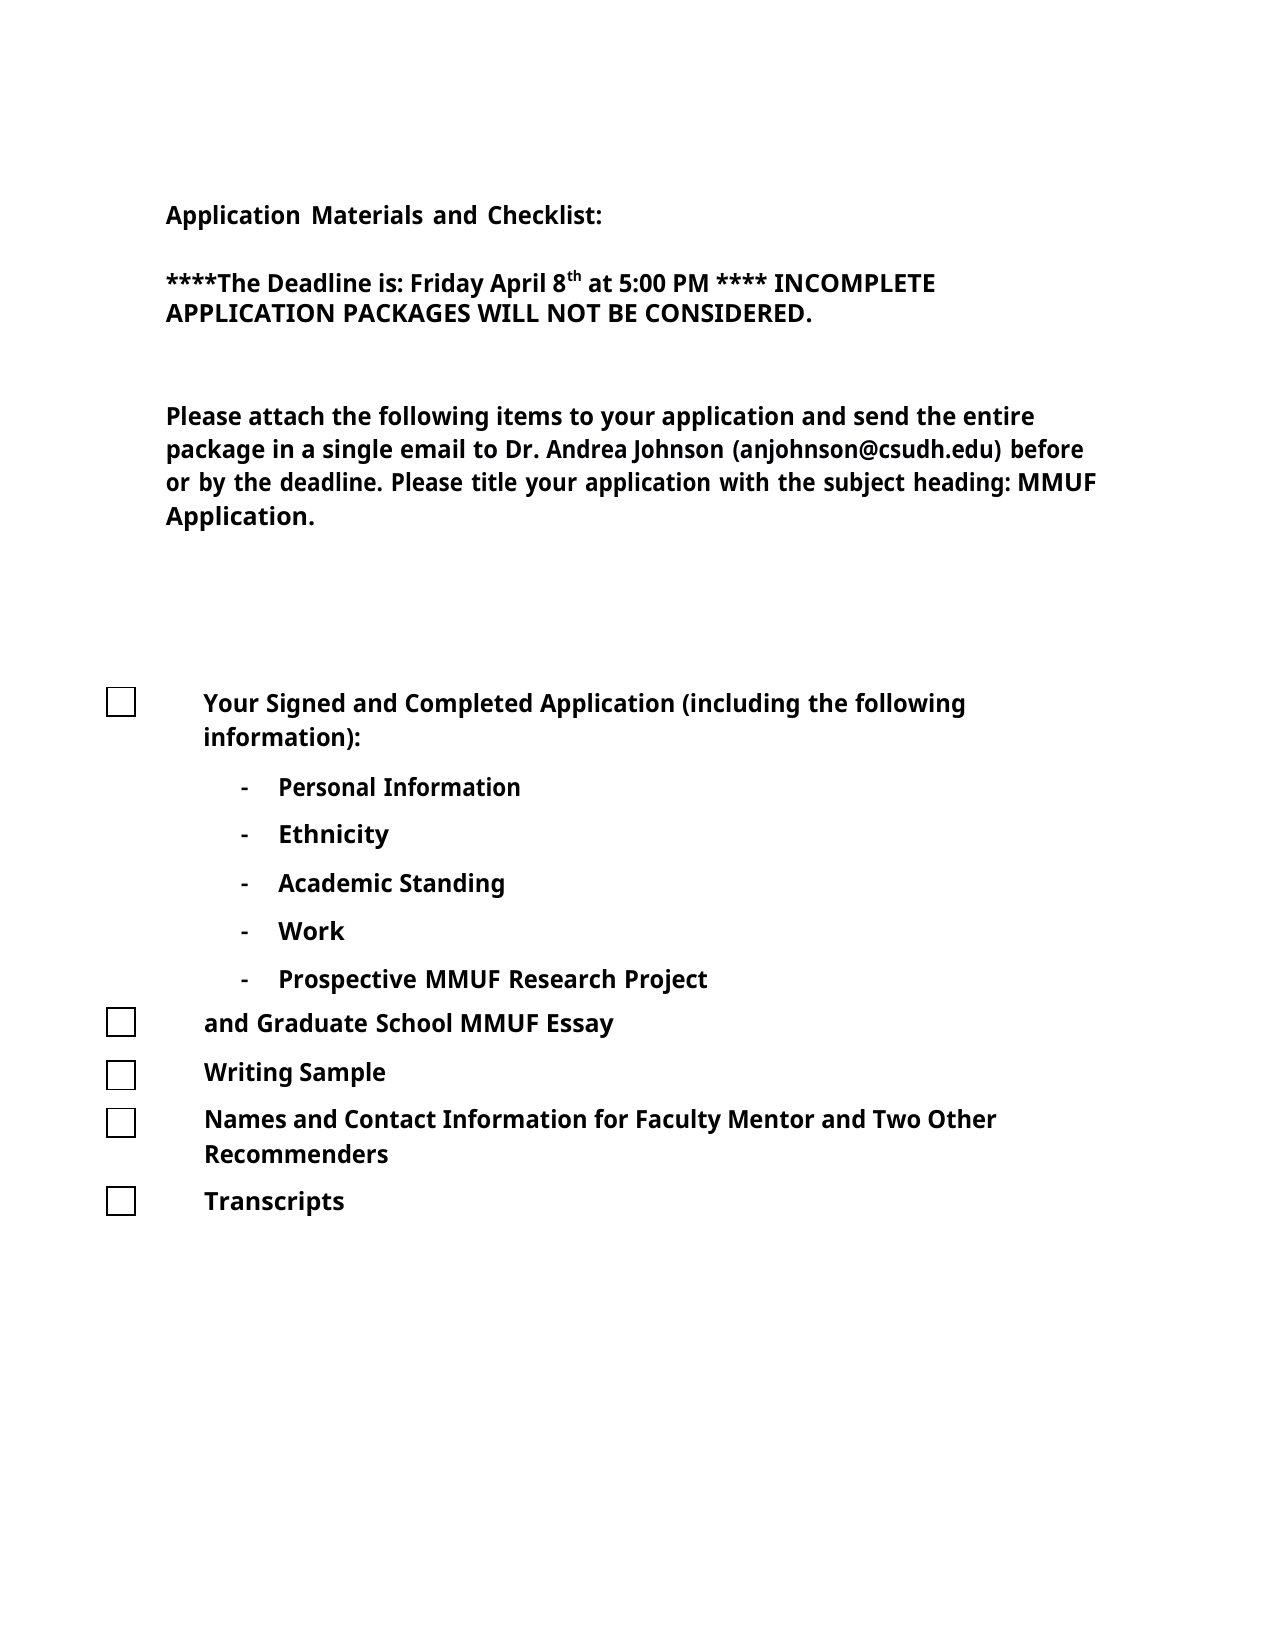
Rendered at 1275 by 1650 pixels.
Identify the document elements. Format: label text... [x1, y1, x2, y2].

text Transcripts [204, 1184, 1125, 1218]
text Your Signed and Completed Application (including the following information): [203, 685, 1125, 753]
text Please attach the following items to your application and send the entire package in a single email to Dr. Andrea Johnson (anjohnson@csudh.edu) before or by the deadline. Please title your application with the subject heading: MMUF Application. [166, 399, 1106, 532]
text Names and Contact Information for Faculty Mentor and Two Other Recommenders [204, 1102, 1125, 1170]
list Personal Information [241, 769, 1125, 803]
list Academic Standing [241, 866, 1125, 899]
text ****The Deadline is: Friday April 8th at 5:00 PM **** INCOMPLETE APPLICATION PACKAGES WILL NOT BE CONSIDERED. [166, 267, 971, 330]
text Application Materials and Checklist: [166, 198, 1125, 232]
list Work [241, 913, 1125, 947]
list Prospective MMUF Research Project and Graduate School MMUF Essay [204, 961, 739, 1039]
text Writing Sample [204, 1054, 1125, 1089]
list Ethnicity [241, 817, 1125, 851]
